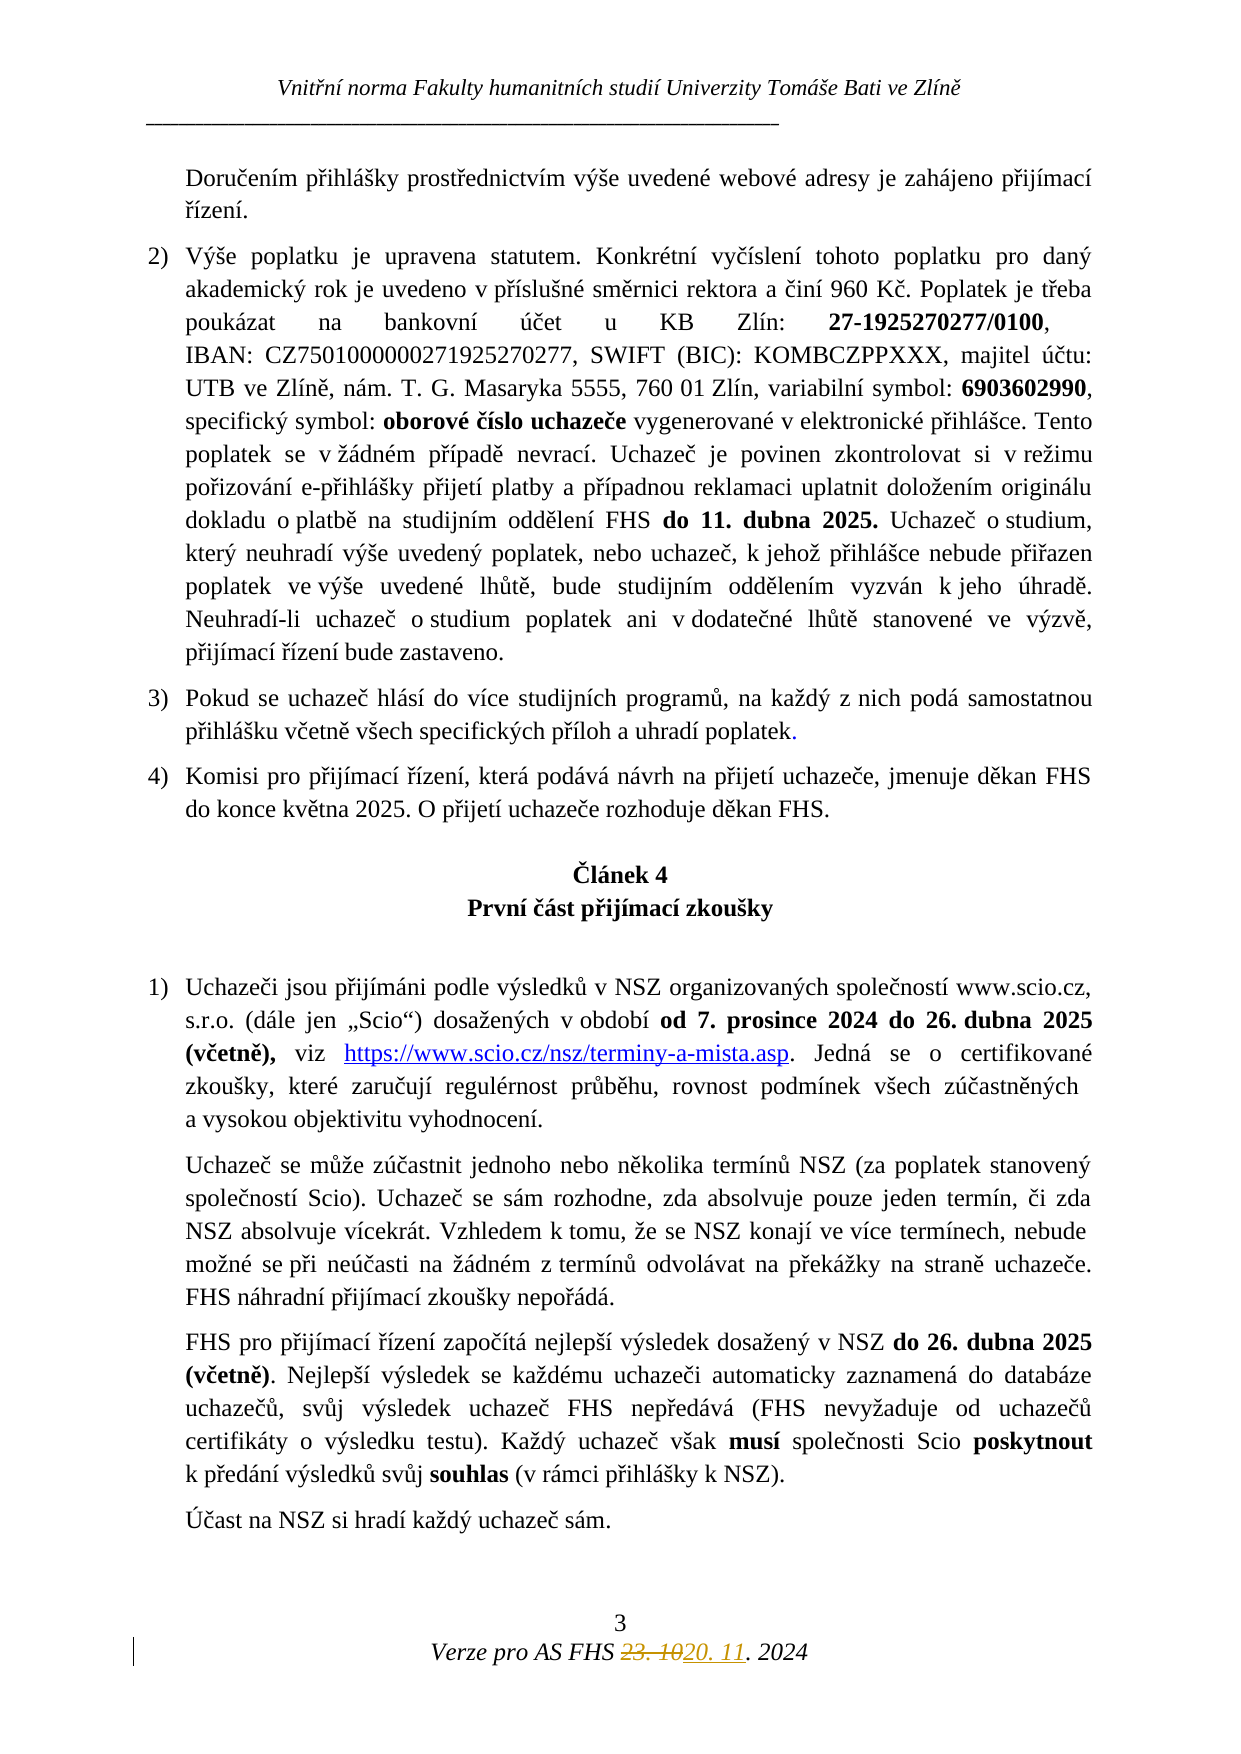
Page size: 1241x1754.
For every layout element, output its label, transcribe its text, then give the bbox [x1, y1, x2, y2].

list Pokud se uchazeč hlásí do více studijních programů, na každý z nich podá samostatnou přihlášku včetně všech specifických příloh a uhradí poplatek. [148, 683, 1093, 745]
text Doručením přihlášky prostřednictvím výše uvedené webové adresy je zahájeno přijímací řízení. [185, 163, 1093, 224]
text Článek 4 [148, 861, 1093, 889]
text FHS pro přijímací řízení započítá nejlepší výsledek dosažený v NSZ do 26. dubna 2025 (včetně). Nejlepší výsledek se každému uchazeči automaticky zaznamená do databáze uchazečů, svůj výsledek uchazeč FHS nepředává (FHS nevyžaduje od uchazečů certifikáty o výsledku testu). Každý uchazeč však musí společnosti Scio poskytnout k předání výsledků svůj souhlas (v rámci přihlášky k NSZ). [185, 1327, 1093, 1488]
list Komisi pro přijímací řízení, která podává návrh na přijetí uchazeče, jmenuje děkan FHS do konce května 2025. O přijetí uchazeče rozhoduje děkan FHS. [148, 761, 1093, 823]
list Výše poplatku je upravena statutem. Konkrétní vyčíslení tohoto poplatku pro daný akademický rok je uvedeno v příslušné směrnici rektora a činí 960 Kč. Poplatek je třeba poukázat na bankovní účet u KB Zlín: 27-1925270277/0100, IBAN: CZ7501000000271925270277, SWIFT (BIC): KOMBCZPPXXX, majitel účtu: UTB ve Zlíně, nám. T. G. Masaryka 5555, 760 01 Zlín, variabilní symbol: 6903602990, specifický symbol: oborové číslo uchazeče vygenerované v elektronické přihlášce. Tento poplatek se v žádném případě nevrací. Uchazeč je povinen zkontrolovat si v režimu pořizování e-přihlášky přijetí platby a případnou reklamaci uplatnit doložením originálu dokladu o platbě na studijním oddělení FHS do 11. dubna 2025. Uchazeč o studium, který neuhradí výše uvedený poplatek, nebo uchazeč, k jehož přihlášce nebude přiřazen poplatek ve výše uvedené lhůtě, bude studijním oddělením vyzván k jeho úhradě. Neuhradí-li uchazeč o studium poplatek ani v dodatečné lhůtě stanovené ve výzvě, přijímací řízení bude zastaveno. [148, 241, 1093, 666]
text První část přijímací zkoušky [148, 893, 1093, 922]
list Uchazeči jsou přijímáni podle výsledků v NSZ organizovaných společností www.scio.cz, s.r.o. (dále jen „Scio“) dosažených v období od 7. prosince 2024 do 26. dubna 2025 (včetně), viz https://www.scio.cz/nsz/terminy-a-mista.asp. Jedná se o certifikované zkoušky, které zaručují regulérnost průběhu, rovnost podmínek všech zúčastněných a vysokou objektivitu vyhodnocení. [148, 972, 1093, 1133]
text Uchazeč se může zúčastnit jednoho nebo několika termínů NSZ (za poplatek stanovený společností Scio). Uchazeč se sám rozhodne, zda absolvuje pouze jeden termín, či zda NSZ absolvuje vícekrát. Vzhledem k tomu, že se NSZ konají ve více termínech, nebude možné se při neúčasti na žádném z termínů odvolávat na překážky na straně uchazeče. FHS náhradní přijímací zkoušky nepořádá. [185, 1150, 1093, 1311]
text Účast na NSZ si hradí každý uchazeč sám. [185, 1505, 1093, 1534]
